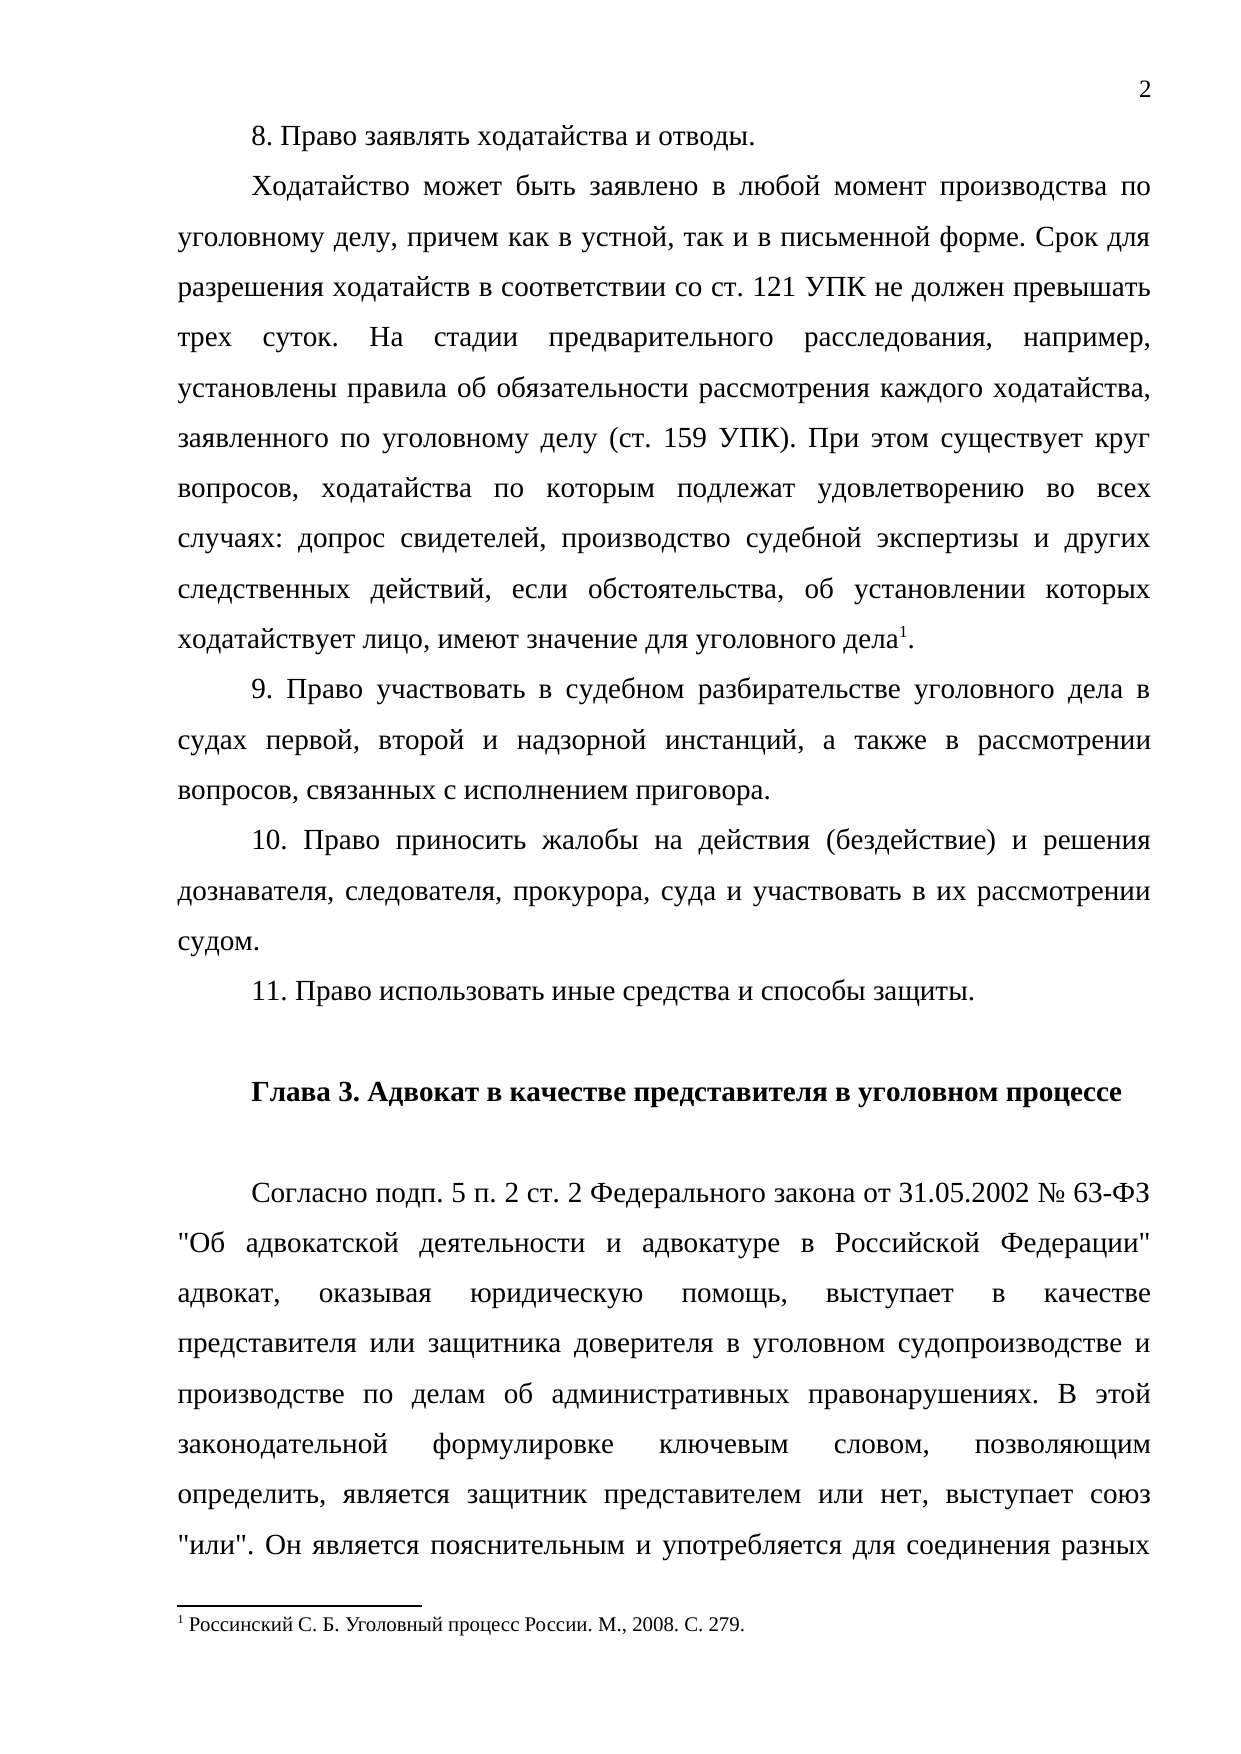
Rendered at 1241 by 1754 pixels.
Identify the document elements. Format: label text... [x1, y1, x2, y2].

text 8. Право заявлять ходатайства и отводы. [177, 118, 1152, 152]
text 10. Право приносить жалобы на действия (бездействие) и решения дознавателя, следователя, прокурора, суда и участвовать в их рассмотрении судом. [177, 822, 1152, 957]
text 11. Право использовать иные средства и способы защиты. [177, 973, 1152, 1007]
text 9. Право участвовать в судебном разбирательстве уголовного дела в судах первой, второй и надзорной инстанций, а также в рассмотрении вопросов, связанных с исполнением приговора. [177, 672, 1152, 806]
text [177, 1175, 1152, 1560]
text Глава 3. Адвокат в качестве представителя в уголовном процессе [177, 1074, 1152, 1108]
text Ходатайство может быть заявлено в любой момент производства по уголовному делу, причем как в устной, так и в письменной форме. Срок для разрешения ходатайств в соответствии со ст. 121 УПК не должен превышать трех суток. На стадии предварительного расследования, например, установлены правила об обязательности рассмотрения каждого ходатайства, заявленного по уголовному делу (ст. 159 УПК). При этом существует круг вопросов, ходатайства по которым подлежат удовлетворению во всех случаях: допрос свидетелей, производство судебной экспертизы и других следственных действий, если обстоятельства, об установлении которых ходатайствует лицо, имеют значение для уголовного дела. [177, 168, 1152, 655]
